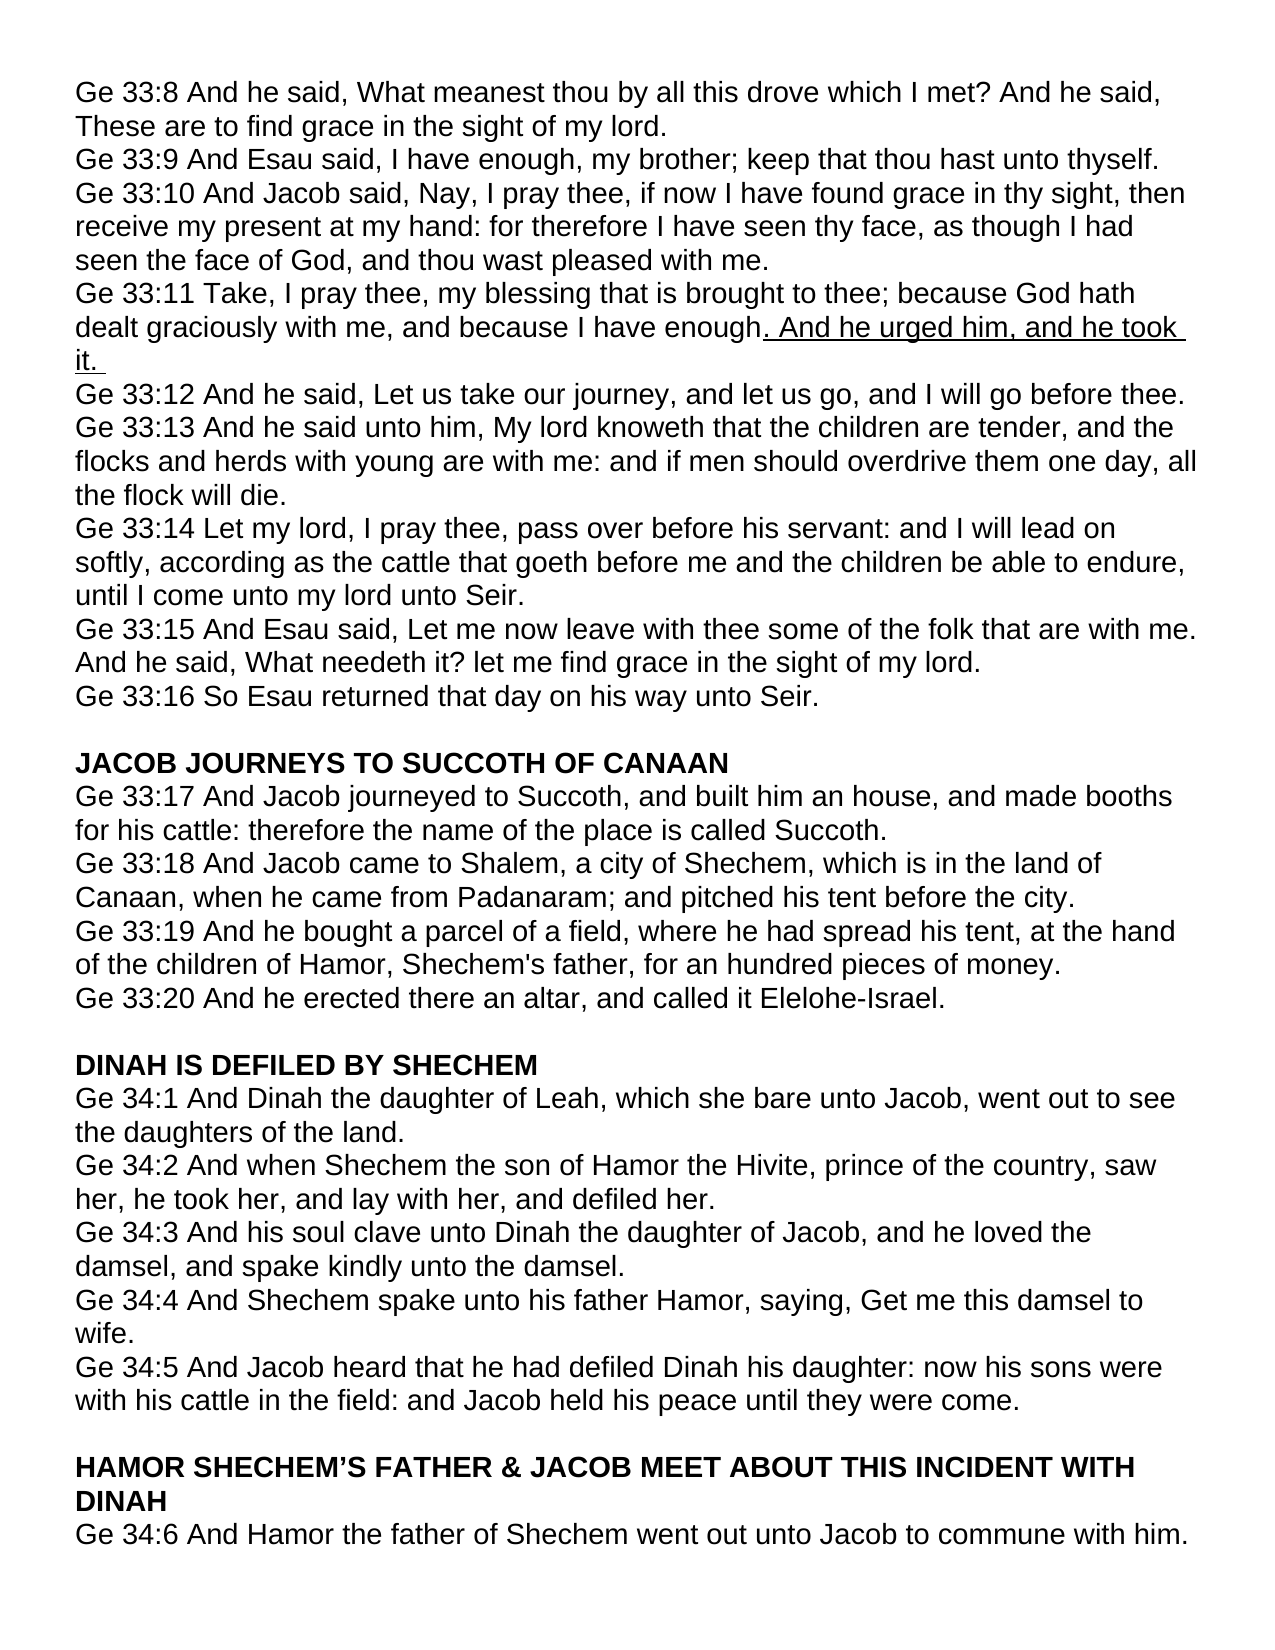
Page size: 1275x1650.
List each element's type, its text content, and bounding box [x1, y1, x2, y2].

text Ge 33:10 And Jacob said, Nay, I pray thee, if now I have found grace in thy sight, then receive my present at my hand: for therefore I have seen thy face, as though I had seen the face of God, and thou wast pleased with me. [75, 176, 1200, 276]
text Ge 33:11 Take, I pray thee, my blessing that is brought to thee; because God hath dealt graciously with me, and because I have enough. And he urged him, and he took it. [75, 276, 1200, 377]
text Ge 33:16 So Esau returned that day on his way unto Seir. [75, 679, 1200, 712]
text Ge 33:9 And Esau said, I have enough, my brother; keep that thou hast unto thyself. [75, 142, 1200, 176]
text Ge 33:13 And he said unto him, My lord knoweth that the children are tender, and the flocks and herds with young are with me: and if men should overdrive them one day, all the flock will die. [75, 410, 1200, 511]
text Ge 33:20 And he erected there an altar, and called it Elelohe-Israel. [75, 981, 1200, 1014]
text Ge 34:3 And his soul clave unto Dinah the daughter of Jacob, and he loved the damsel, and spake kindly unto the damsel. [75, 1215, 1200, 1282]
text Ge 34:6 And Hamor the father of Shechem went out unto Jacob to commune with him. [75, 1517, 1200, 1551]
text HAMOR SHECHEM’S FATHER & JACOB MEET ABOUT THIS INCIDENT WITH DINAH [75, 1450, 1200, 1517]
text Ge 33:12 And he said, Let us take our journey, and let us go, and I will go before thee. [75, 377, 1200, 410]
text Ge 34:1 And Dinah the daughter of Leah, which she bare unto Jacob, went out to see the daughters of the land. [75, 1081, 1200, 1148]
text DINAH IS DEFILED BY SHECHEM [75, 1048, 1200, 1081]
text Ge 33:17 And Jacob journeyed to Succoth, and built him an house, and made booths for his cattle: therefore the name of the place is called Succoth. [75, 779, 1200, 846]
text Ge 33:14 Let my lord, I pray thee, pass over before his servant: and I will lead on softly, according as the cattle that goeth before me and the children be able to endure, until I come unto my lord unto Seir. [75, 511, 1200, 612]
text Ge 34:2 And when Shechem the son of Hamor the Hivite, prince of the country, saw her, he took her, and lay with her, and defiled her. [75, 1148, 1200, 1215]
text Ge 33:8 And he said, What meanest thou by all this drove which I met? And he said, These are to find grace in the sight of my lord. [75, 75, 1200, 142]
text Ge 34:5 And Jacob heard that he had defiled Dinah his daughter: now his sons were with his cattle in the field: and Jacob held his peace until they were come. [75, 1349, 1200, 1417]
text Ge 34:4 And Shechem spake unto his father Hamor, saying, Get me this damsel to wife. [75, 1282, 1200, 1349]
text JACOB JOURNEYS TO SUCCOTH OF CANAAN [75, 746, 1200, 779]
text Ge 33:18 And Jacob came to Shalem, a city of Shechem, which is in the land of Canaan, when he came from Padanaram; and pitched his tent before the city. [75, 846, 1200, 913]
text Ge 33:15 And Esau said, Let me now leave with thee some of the folk that are with me. And he said, What needeth it? let me find grace in the sight of my lord. [75, 612, 1200, 679]
text Ge 33:19 And he bought a parcel of a field, where he had spread his tent, at the hand of the children of Hamor, Shechem's father, for an hundred pieces of money. [75, 913, 1200, 981]
